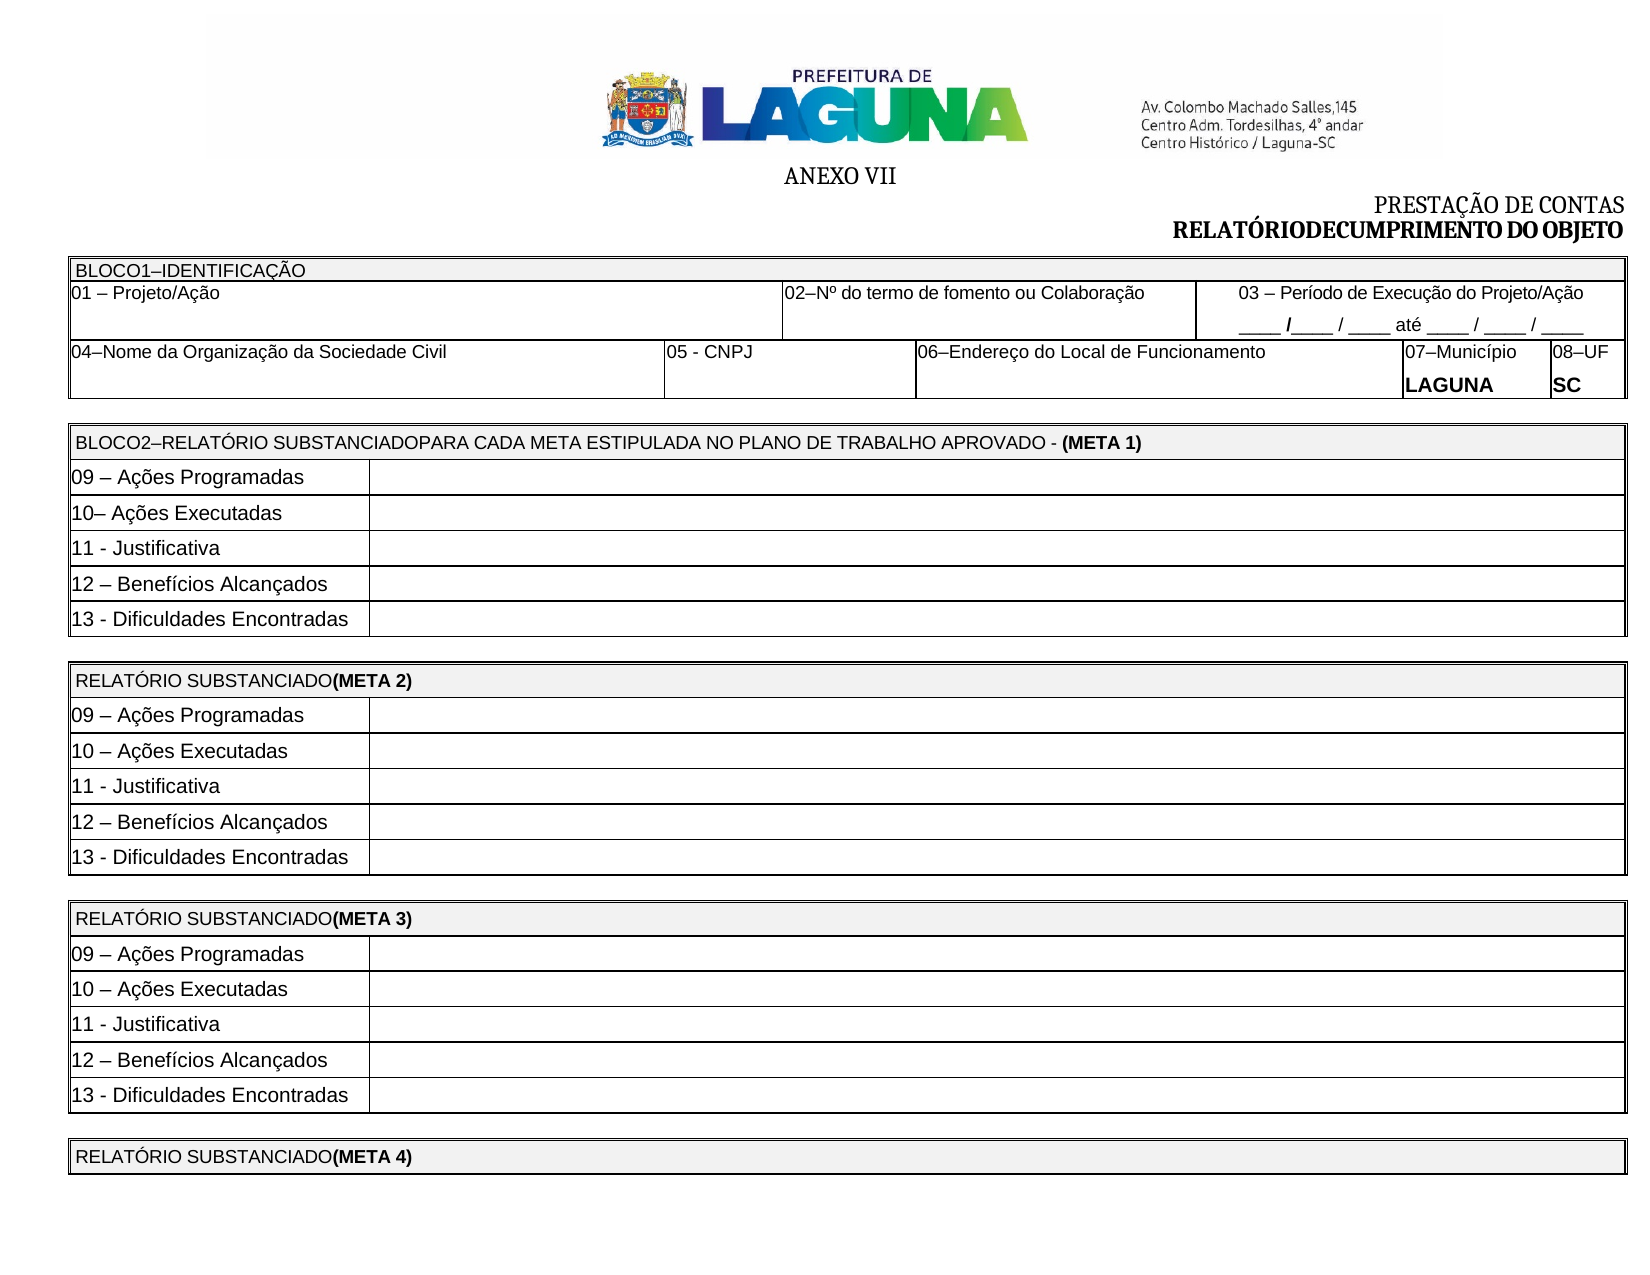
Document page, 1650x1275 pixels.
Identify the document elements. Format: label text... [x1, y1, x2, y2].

table_cell 01 – Projeto/Ação [71, 282, 782, 339]
table_cell [370, 531, 1624, 565]
table_cell [370, 1043, 1624, 1077]
table_header BLOCO2–RELATÓRIO SUBSTANCIADOPARA CADA META ESTIPULADA NO PLANO DE TRABALHO APROVADO - (META 1) [71, 426, 1624, 459]
table_cell [370, 805, 1624, 838]
table_cell 12 – Benefícios Alcançados [71, 1043, 369, 1077]
table_cell 03 – Período de Execução do Projeto/Ação ____ /____ / ____ até ____ / ____ / ____ [1197, 282, 1624, 339]
table_cell 07–Município LAGUNA [1404, 341, 1550, 398]
table_cell 13 - Dificuldades Encontradas [71, 840, 369, 874]
table_cell 13 - Dificuldades Encontradas [71, 1078, 369, 1112]
table_cell 11 - Justificativa [71, 769, 369, 803]
table_cell 05 - CNPJ [665, 341, 915, 398]
table_cell 09 – Ações Programadas [71, 698, 369, 732]
table_cell 10– Ações Executadas [71, 496, 369, 529]
table_cell 06–Endereço do Local de Funcionamento [917, 341, 1402, 398]
table_cell [370, 734, 1624, 768]
table_cell 11 - Justificativa [71, 531, 369, 565]
table_cell 11 - Justificativa [71, 1007, 369, 1041]
table_header RELATÓRIO SUBSTANCIADO(META 4) [71, 1141, 1624, 1173]
table_cell [370, 496, 1624, 529]
table_cell [370, 937, 1624, 970]
picture [204, 14, 1441, 159]
table_cell [370, 460, 1624, 494]
text ANEXO VII [56, 162, 1624, 191]
table_cell [370, 602, 1624, 636]
table_cell 13 - Dificuldades Encontradas [71, 602, 369, 636]
table_cell [370, 840, 1624, 874]
table_cell 09 – Ações Programadas [71, 937, 369, 970]
table_cell [370, 567, 1624, 600]
table_header BLOCO1–IDENTIFICAÇÃO [71, 259, 1624, 280]
table_header RELATÓRIO SUBSTANCIADO(META 3) [71, 903, 1624, 935]
table_cell [370, 1007, 1624, 1041]
table_cell 02–Nº do termo de fomento ou Colaboração [783, 282, 1195, 339]
table_header RELATÓRIO SUBSTANCIADO(META 2) [71, 665, 1624, 697]
table_cell 08–UF SC [1552, 341, 1624, 398]
table_cell [370, 1078, 1624, 1112]
table_cell 12 – Benefícios Alcançados [71, 567, 369, 600]
table_cell 12 – Benefícios Alcançados [71, 805, 369, 838]
table_cell 09 – Ações Programadas [71, 460, 369, 494]
text PRESTAÇÃO DE CONTAS [56, 191, 1624, 220]
table_cell [370, 769, 1624, 803]
table_cell 10 – Ações Executadas [71, 734, 369, 768]
table_cell [370, 972, 1624, 1006]
table_cell 04–Nome da Organização da Sociedade Civil [71, 341, 664, 398]
table_cell [370, 698, 1624, 732]
table_cell 10 – Ações Executadas [71, 972, 369, 1006]
text RELATÓRIODECUMPRIMENTO DO OBJETO [56, 220, 1624, 244]
